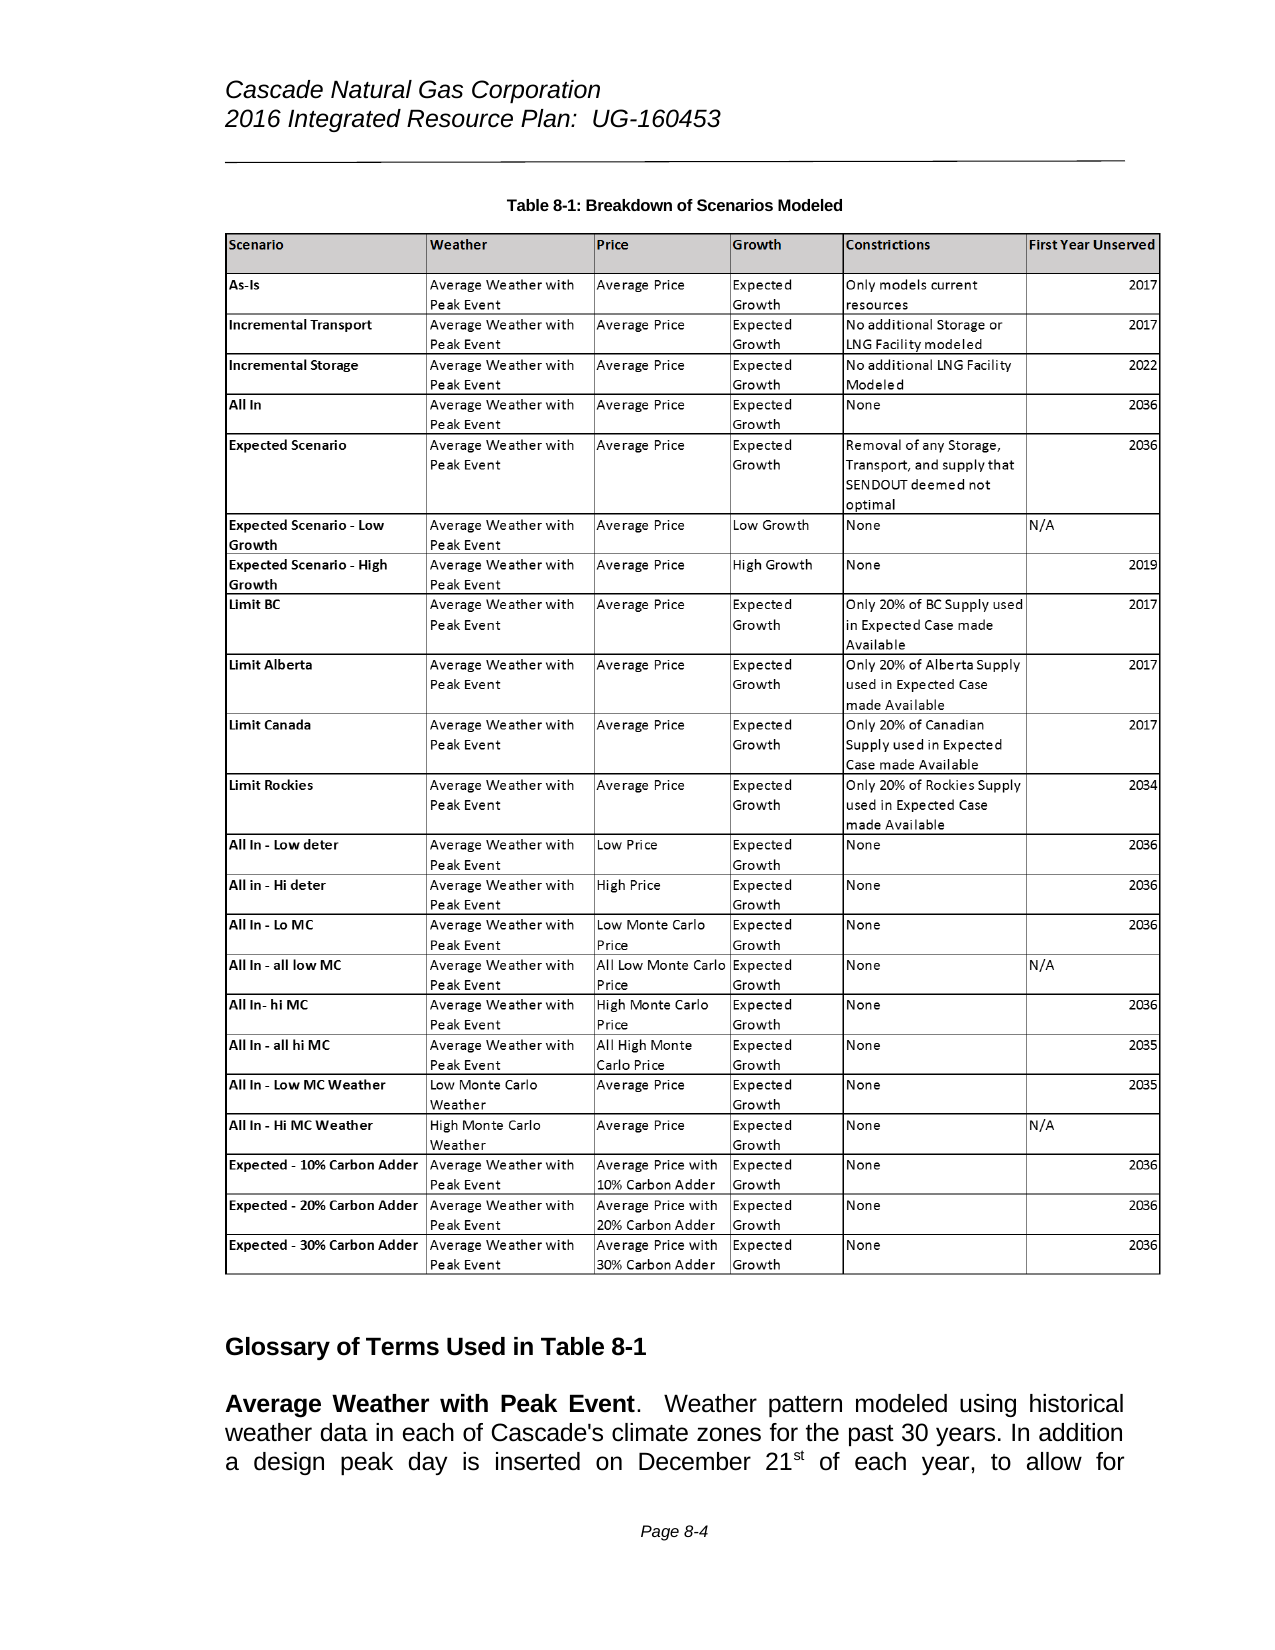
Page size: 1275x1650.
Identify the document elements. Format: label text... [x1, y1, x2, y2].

picture [225, 233, 1161, 1275]
text Glossary of Terms Used in Table 8-1 [225, 1332, 1125, 1361]
text Table 8-1: Breakdown of Scenarios Modeled [225, 195, 1125, 214]
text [225, 1389, 1125, 1476]
